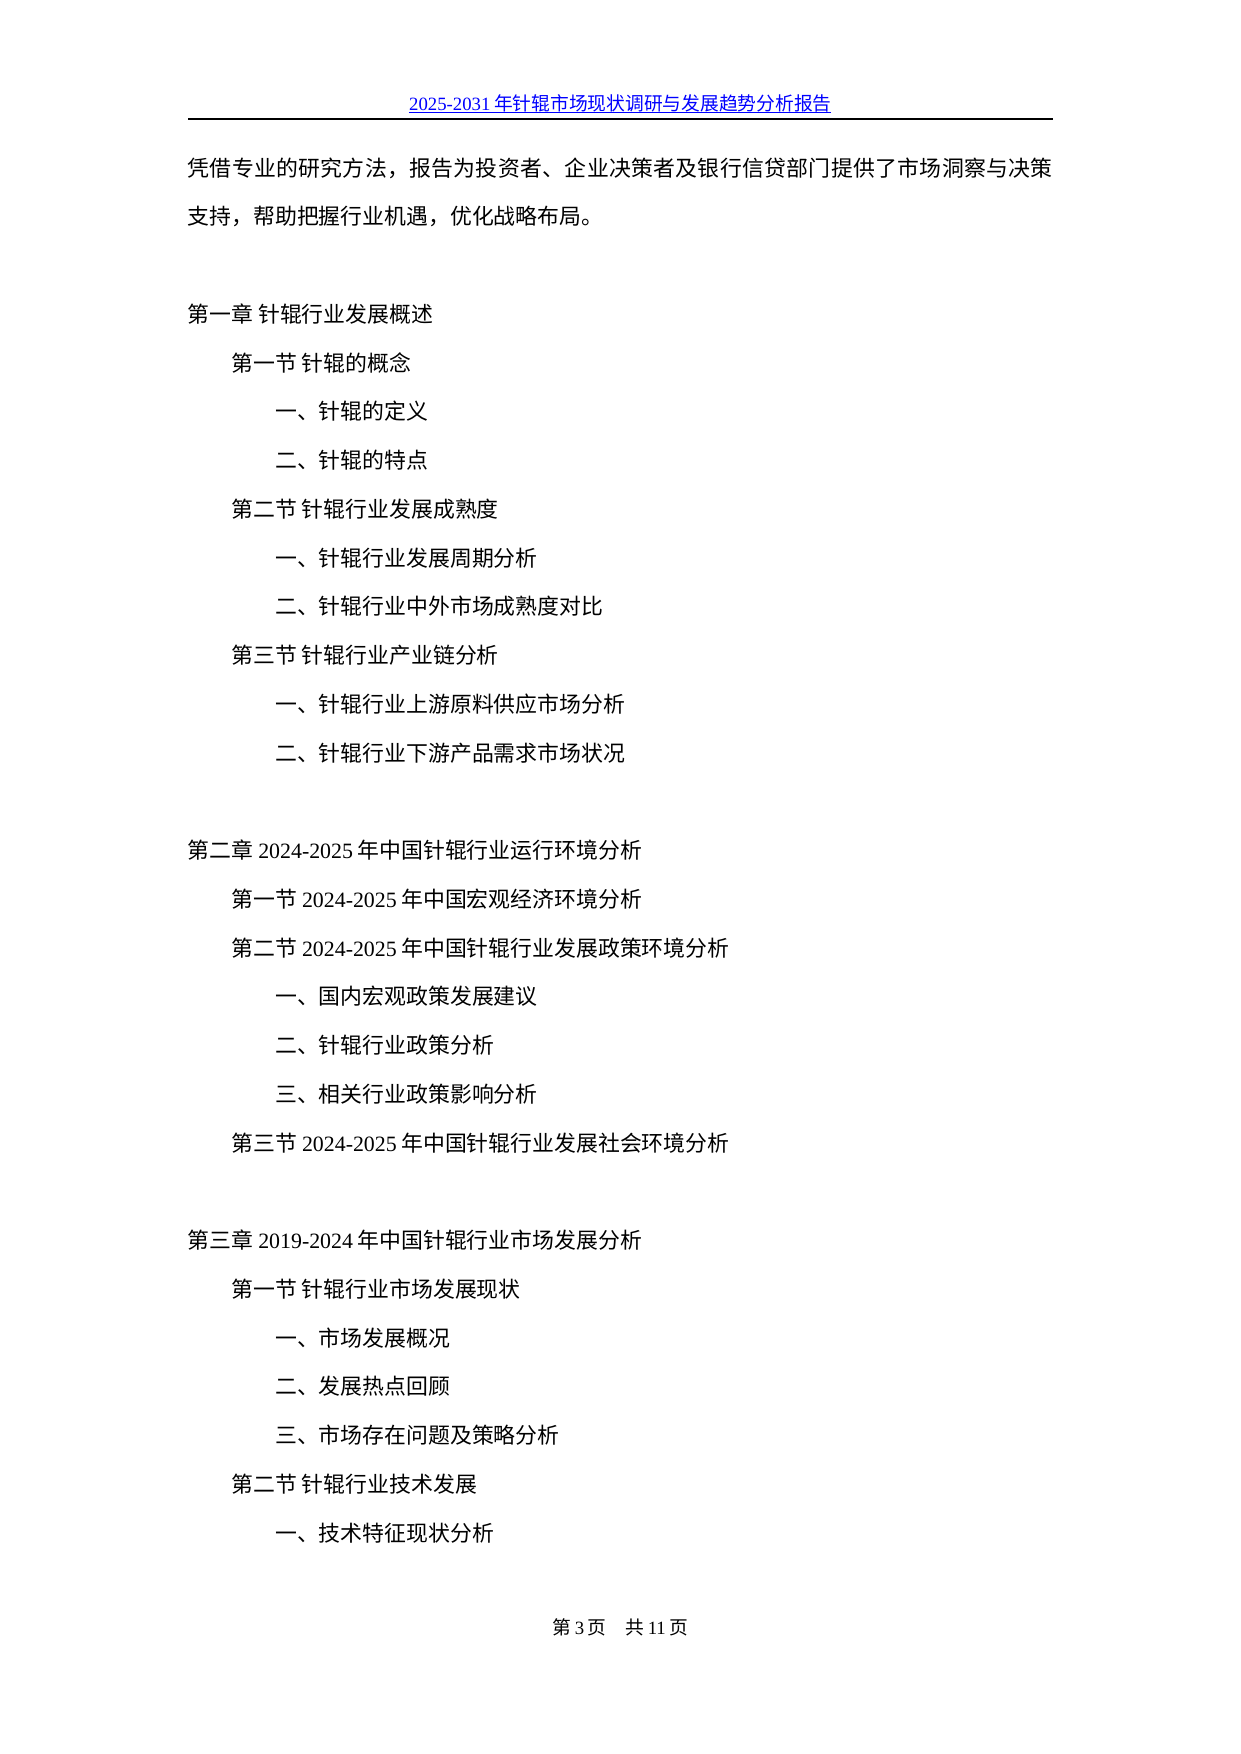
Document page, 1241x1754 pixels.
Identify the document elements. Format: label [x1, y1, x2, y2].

text [187, 150, 1053, 1548]
